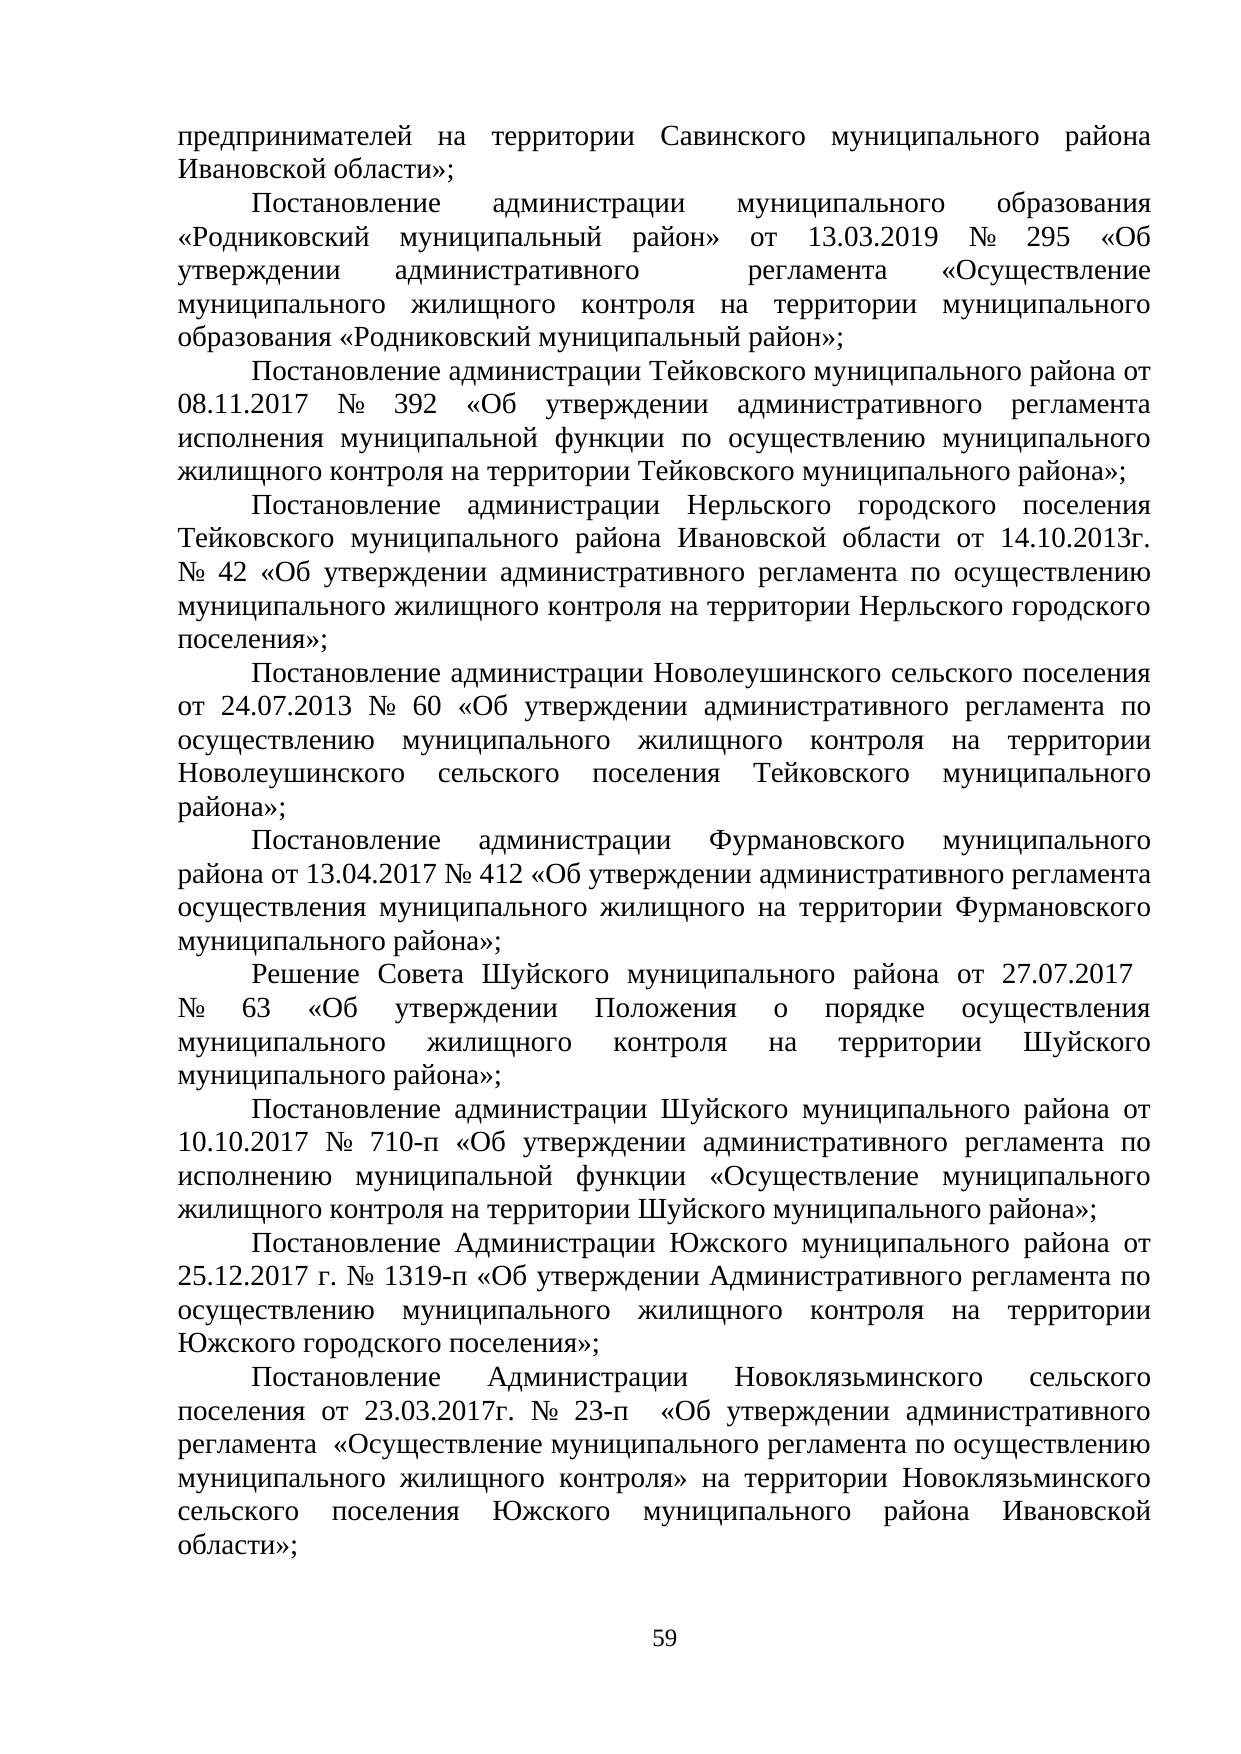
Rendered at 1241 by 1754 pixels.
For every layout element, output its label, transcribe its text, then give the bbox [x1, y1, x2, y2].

text Решение Совета Шуйского муниципального района от 27.07.2017 № 63 «Об утверждении Положения о порядке осуществления муниципального жилищного контроля на территории Шуйского муниципального района»; [177, 957, 1152, 1091]
text Постановление Администрации Южского муниципального района от 25.12.2017 г. № 1319-п «Об утверждении Административного регламента по осуществлению муниципального жилищного контроля на территории Южского городского поселения»; [177, 1225, 1152, 1359]
text Постановление администрации Тейковского муниципального района от 08.11.2017 № 392 «Об утверждении административного регламента исполнения муниципальной функции по осуществлению муниципального жилищного контроля на территории Тейковского муниципального района»; [177, 353, 1152, 487]
text Постановление администрации Фурмановского муниципального района от 13.04.2017 № 412 «Об утверждении административного регламента осуществления муниципального жилищного на территории Фурмановского муниципального района»; [177, 822, 1152, 957]
text Постановление Администрации Новоклязьминского сельского поселения от 23.03.2017г. № 23-п «Об утверждении административного регламента «Осуществление муниципального регламента по осуществлению муниципального жилищного контроля» на территории Новоклязьминского сельского поселения Южского муниципального района Ивановской области»; [177, 1359, 1152, 1560]
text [177, 118, 1152, 185]
text Постановление администрации муниципального образования «Родниковский муниципальный район» от 13.03.2019 № 295 «Об утверждении административного регламента «Осуществление муниципального жилищного контроля на территории муниципального образования «Родниковский муниципальный район»; [177, 185, 1152, 353]
text Постановление администрации Новолеушинского сельского поселения от 24.07.2013 № 60 «Об утверждении административного регламента по осуществлению муниципального жилищного контроля на территории Новолеушинского сельского поселения Тейковского муниципального района»; [177, 655, 1152, 822]
text Постановление администрации Нерльского городского поселения Тейковского муниципального района Ивановской области от 14.10.2013г. № 42 «Об утверждении административного регламента по осуществлению муниципального жилищного контроля на территории Нерльского городского поселения»; [177, 487, 1152, 655]
text Постановление администрации Шуйского муниципального района от 10.10.2017 № 710-п «Об утверждении административного регламента по исполнению муниципальной функции «Осуществление муниципального жилищного контроля на территории Шуйского муниципального района»; [177, 1091, 1152, 1225]
